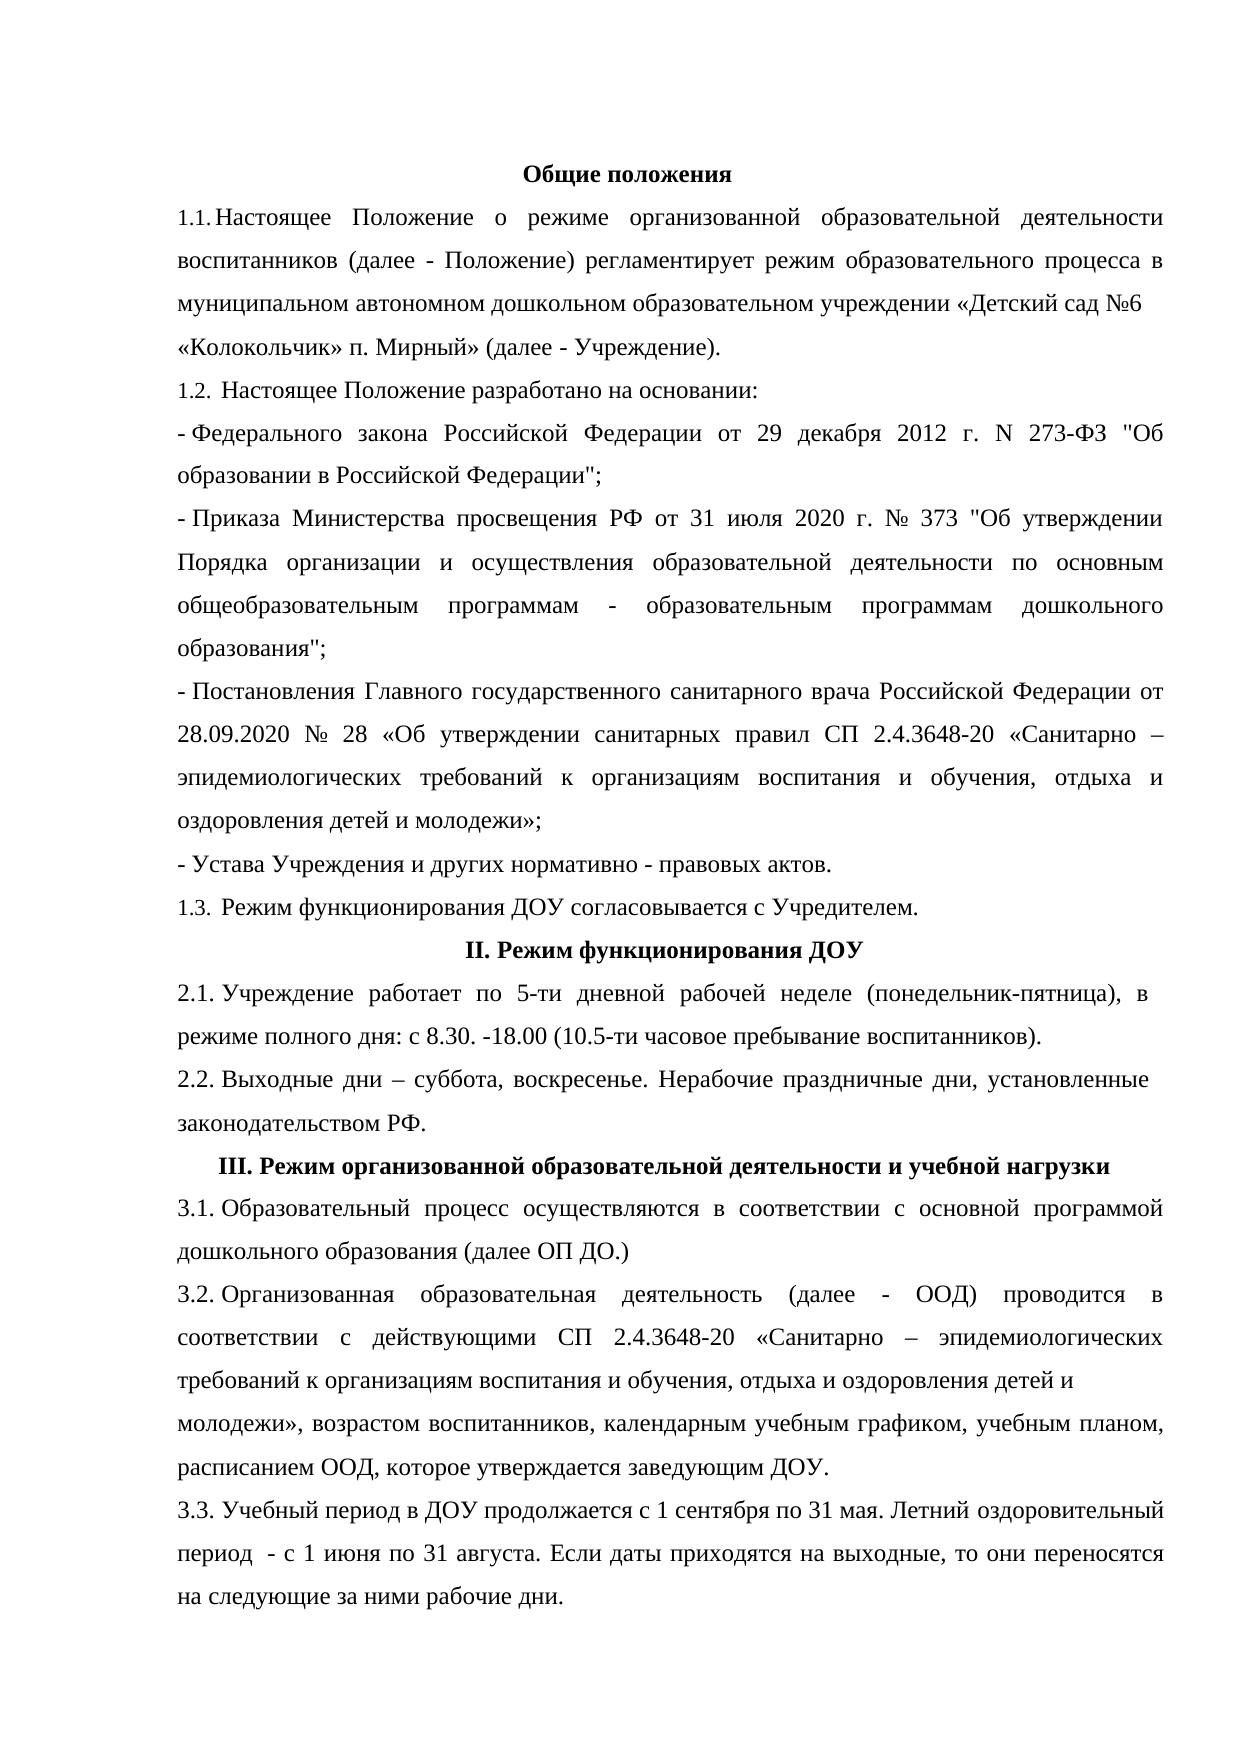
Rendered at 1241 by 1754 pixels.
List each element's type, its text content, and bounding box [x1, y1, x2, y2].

list Настоящее Положение о режиме организованной образовательной деятельности воспитанников (далее - Положение) регламентирует режим образовательного процесса в муниципальном автономном дошкольном образовательном учреждении «Детский сад №6 [177, 202, 1164, 317]
subtitle Режим организованной образовательной деятельности и учебной нагрузки [218, 1151, 1135, 1180]
list Приказа Министерства просвещения РФ от 31 июля 2020 г. № 373 "Об утверждении Порядка организации и осуществления образовательной деятельности по основным общеобразовательным программам - образовательным программам дошкольного образования"; [177, 503, 1164, 662]
list Выходные дни – суббота, воскресенье. Нерабочие праздничные дни, установленные законодательством РФ. [177, 1064, 1149, 1137]
list Режим функционирования ДОУ согласовывается с Учредителем. [177, 892, 1164, 920]
text «Колокольчик» п. Мирный» (далее - Учреждение). [177, 332, 1164, 361]
list Федерального закона Российской Федерации от 29 декабря 2012 г. N 273-ФЗ "Об образовании в Российской Федерации"; [177, 418, 1164, 489]
subtitle Режим функционирования ДОУ [465, 935, 1161, 964]
list Устава Учреждения и других нормативно - правовых актов. [177, 849, 1164, 877]
list Настоящее Положение разработано на основании: [177, 375, 1164, 403]
list Образовательный процесс осуществляются в соответствии с основной программой дошкольного образования (далее ОП ДО.) [177, 1193, 1164, 1265]
subtitle Общие положения [146, 159, 1108, 188]
list Учреждение работает по 5-ти дневной рабочей неделе (понедельник-пятница), в режиме полного дня: с 8.30. -18.00 (10.5-ти часовое пребывание воспитанников). [177, 978, 1149, 1050]
text молодежи», возрастом воспитанников, календарным учебным графиком, учебным планом, расписанием ООД, которое утверждается заведующим ДОУ. [177, 1408, 1164, 1481]
list Организованная образовательная деятельность (далее - ООД) проводится в соответствии с действующими СП 2.4.3648-20 «Санитарно – эпидемиологических требований к организациям воспитания и обучения, отдыха и оздоровления детей и [177, 1279, 1164, 1394]
list Постановления Главного государственного санитарного врача Российской Федерации от 28.09.2020 № 28 «Об утверждении санитарных правил СП 2.4.3648-20 «Санитарно – эпидемиологических требований к организациям воспитания и обучения, отдыха и оздоровления детей и молодежи»; [177, 676, 1164, 834]
list Учебный период в ДОУ продолжается с 1 сентября по 31 мая. Летний оздоровительный период - с 1 июня по 31 августа. Если даты приходятся на выходные, то они переносятся на следующие за ними рабочие дни. [177, 1495, 1164, 1610]
